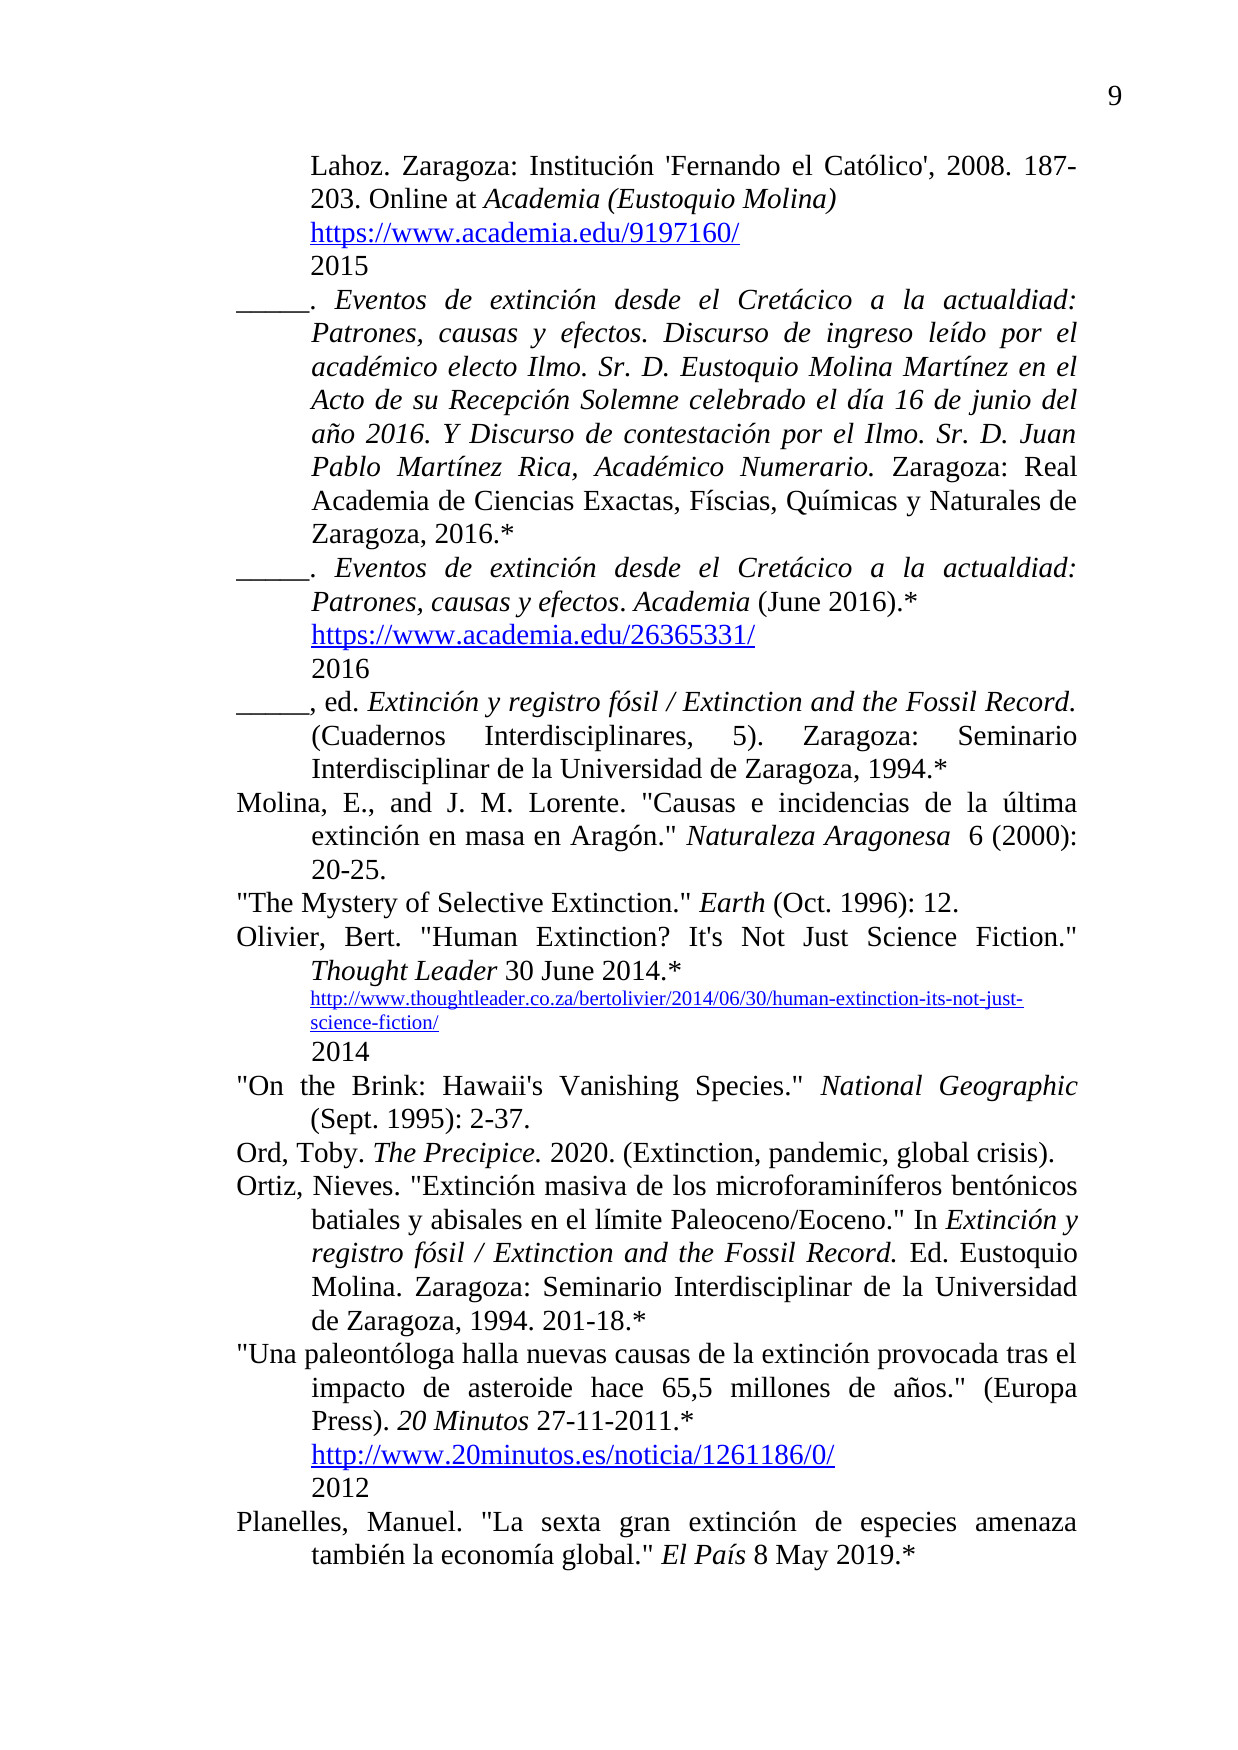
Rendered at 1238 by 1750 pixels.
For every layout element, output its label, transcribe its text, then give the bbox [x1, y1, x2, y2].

text https://www.academia.edu/26365331/ [236, 617, 1078, 651]
text Ord, Toby. The Precipice. 2020. (Extinction, pandemic, global crisis). [236, 1135, 1078, 1168]
text Planelles, Manuel. "La sexta gran extinción de especies amenaza también la economía global." El País 8 May 2019.* [236, 1504, 1078, 1571]
text 2012 [236, 1470, 1078, 1504]
text 2015 [236, 248, 1078, 282]
text Ortiz, Nieves. "Extinción masiva de los microforaminíferos bentónicos batiales y abisales en el límite Paleoceno/Eoceno." In Extinción y registro fósil / Extinction and the Fossil Record. Ed. Eustoquio Molina. Zaragoza: Seminario Interdisciplinar de la Universidad de Zaragoza, 1994. 201-18.* [236, 1168, 1078, 1336]
text 2014 [236, 1034, 1078, 1068]
text _____. Eventos de extinción desde el Cretácico a la actualdiad: Patrones, causas y efectos. Discurso de ingreso leído por el académico electo Ilmo. Sr. D. Eustoquio Molina Martínez en el Acto de su Recepción Solemne celebrado el día 16 de junio del año 2016. Y Discurso de contestación por el Ilmo. Sr. D. Juan Pablo Martínez Rica, Académico Numerario. Zaragoza: Real Academia de Ciencias Exactas, Físcias, Químicas y Naturales de Zaragoza, 2016.* [236, 282, 1078, 550]
text 2016 [236, 651, 1078, 684]
text http://www.thoughtleader.co.za/bertolivier/2014/06/30/human-extinction-its-not-just-science-fiction/ [236, 986, 1078, 1034]
text "Una paleontóloga halla nuevas causas de la extinción provocada tras el impacto de asteroide hace 65,5 millones de años." (Europa Press). 20 Minutos 27-11-2011.* [236, 1336, 1078, 1437]
text Molina, E., and J. M. Lorente. "Causas e incidencias de la última extinción en masa en Aragón." Naturaleza Aragonesa 6 (2000): 20-25. [236, 785, 1078, 886]
text Olivier, Bert. "Human Extinction? It's Not Just Science Fiction." Thought Leader 30 June 2014.* [236, 919, 1078, 986]
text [236, 148, 1078, 215]
text "The Mystery of Selective Extinction." Earth (Oct. 1996): 12. [236, 886, 1078, 919]
text _____, ed. Extinción y registro fósil / Extinction and the Fossil Record. (Cuadernos Interdisciplinares, 5). Zaragoza: Seminario Interdisciplinar de la Universidad de Zaragoza, 1994.* [236, 684, 1078, 785]
text https://www.academia.edu/9197160/ [236, 215, 1078, 248]
text "On the Brink: Hawaii's Vanishing Species." National Geographic (Sept. 1995): 2-37. [236, 1068, 1078, 1135]
text http://www.20minutos.es/noticia/1261186/0/ [236, 1437, 1078, 1470]
text _____. Eventos de extinción desde el Cretácico a la actualdiad: Patrones, causas y efectos. Academia (June 2016).* [236, 550, 1078, 617]
